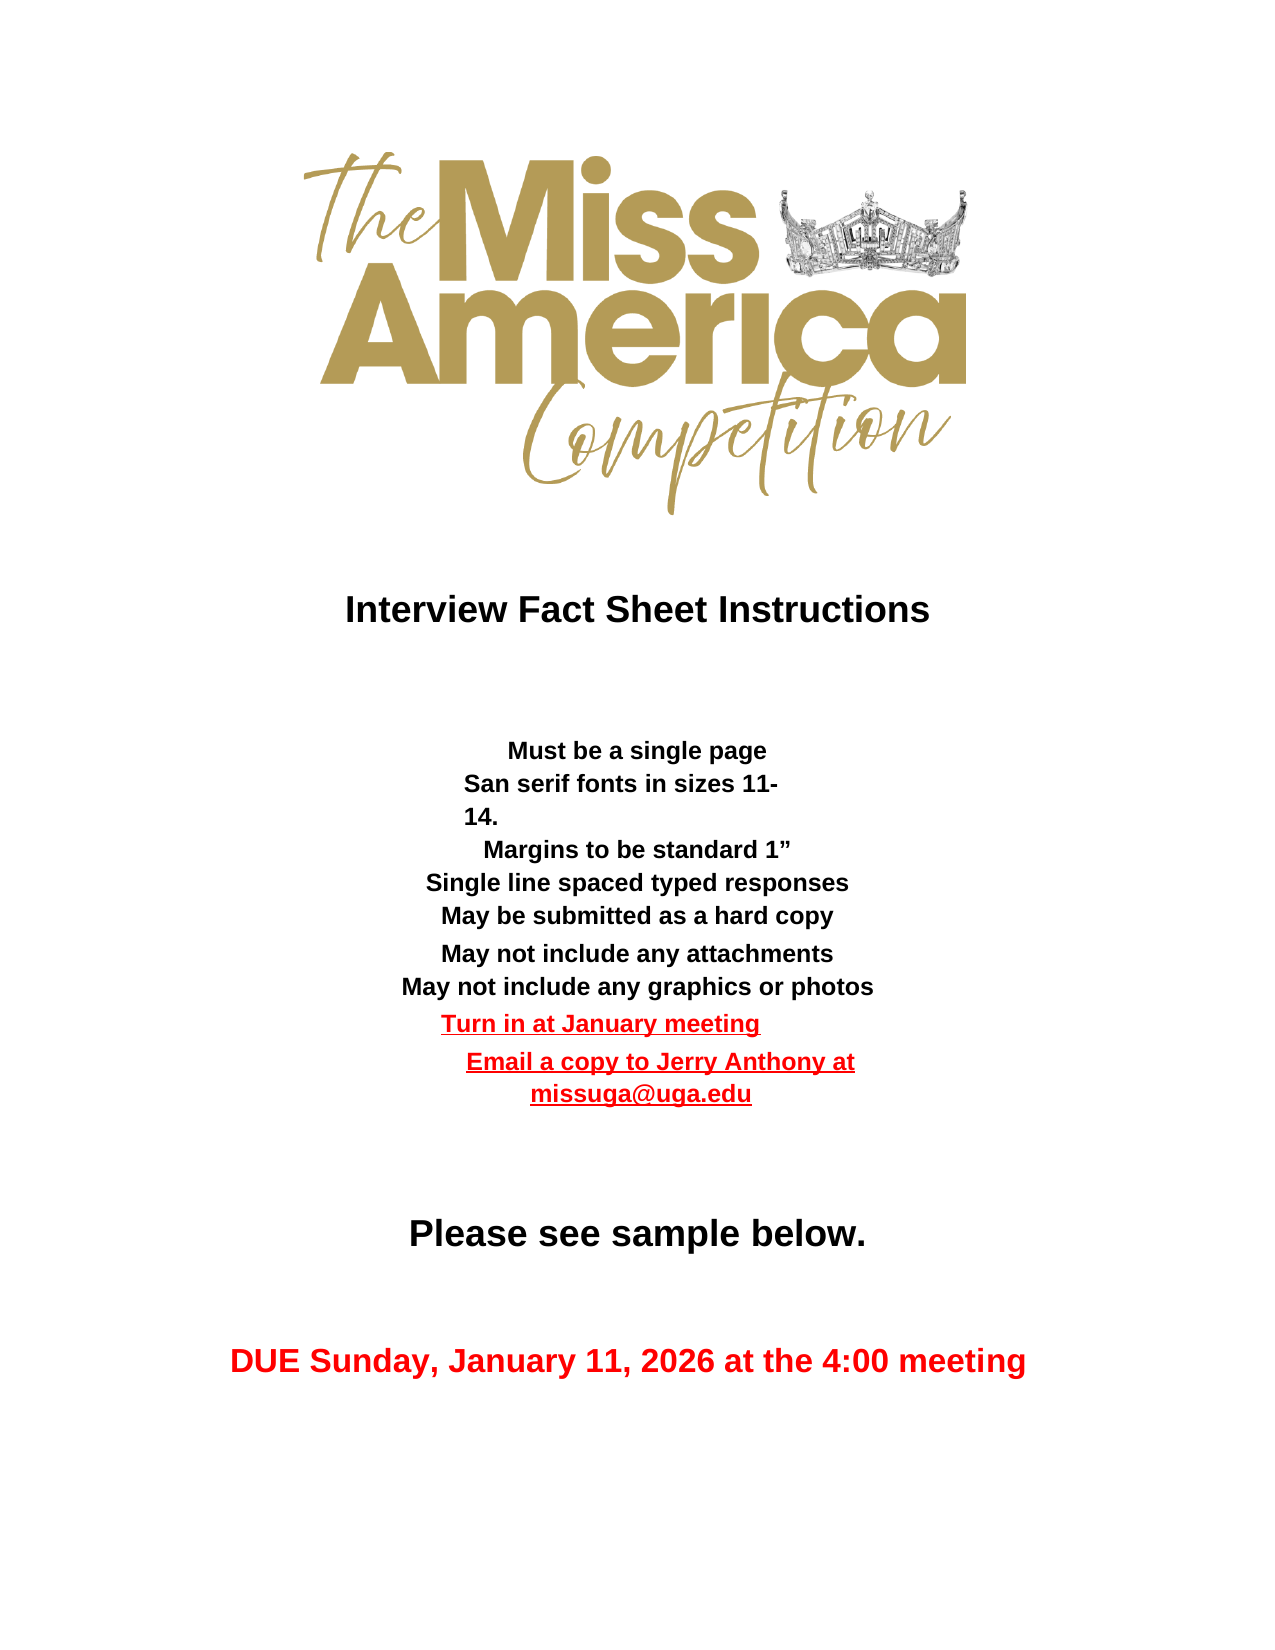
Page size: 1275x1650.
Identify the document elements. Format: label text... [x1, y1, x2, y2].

text Please see sample below. [158, 1212, 1117, 1255]
text May be submitted as a hard copy [410, 901, 864, 930]
text Turn in at January meeting [401, 1009, 881, 1038]
text Email a copy to Jerry Anthony at missuga@uga.edu [401, 1046, 881, 1108]
text May not include any attachments May not include any graphics or photos [401, 939, 881, 1000]
picture [303, 152, 968, 521]
text DUE Sunday, January 11, 2026 at the 4:00 meeting [139, 1341, 1117, 1379]
text Must be a single page San serif fonts in sizes 11-14. [464, 736, 811, 831]
subtitle Interview Fact Sheet Instructions [158, 587, 1117, 631]
text Margins to be standard 1” Single line spaced typed responses [426, 835, 864, 897]
